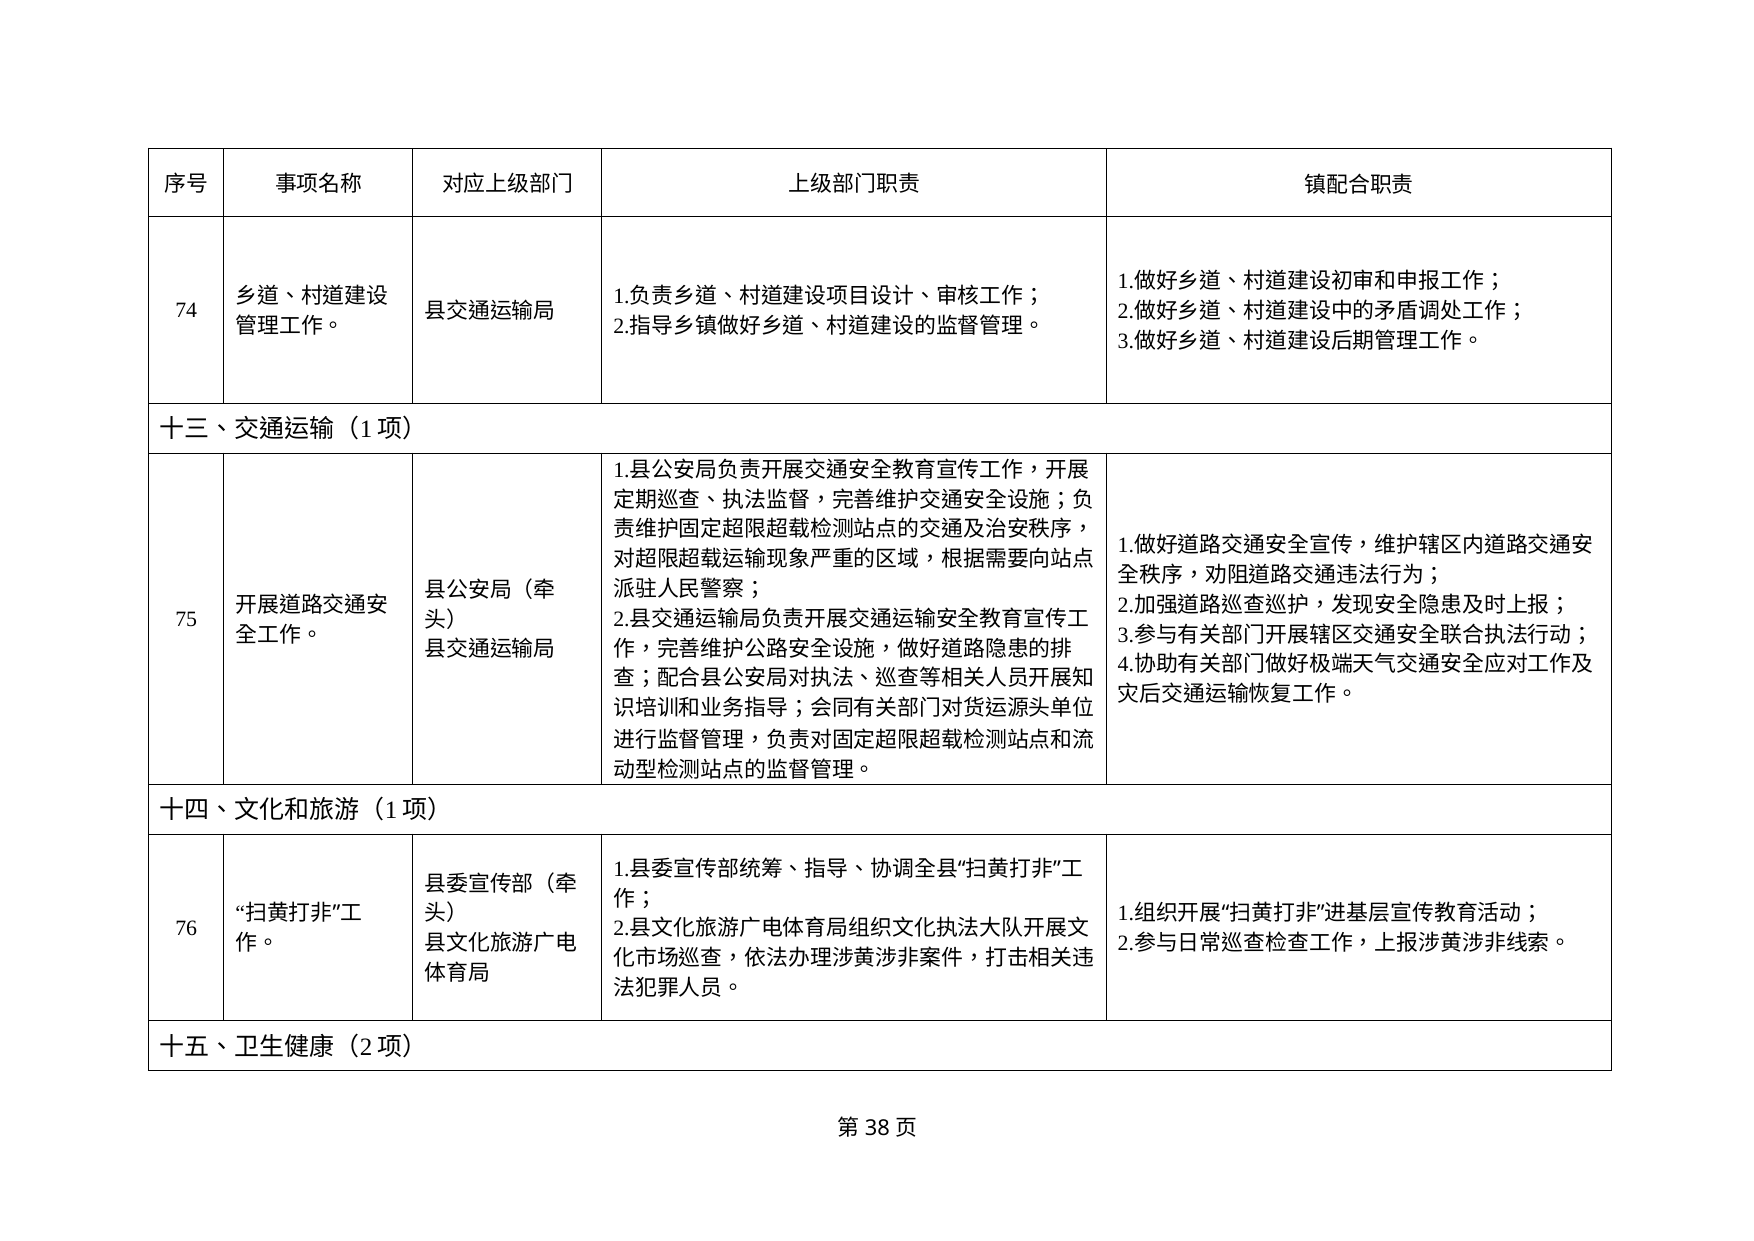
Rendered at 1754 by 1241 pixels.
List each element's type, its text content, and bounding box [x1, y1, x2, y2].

table_cell 76 [149, 835, 223, 1020]
table_cell 乡道、村道建设管理工作。 [224, 217, 412, 403]
table_cell 75 [149, 454, 223, 783]
table_cell 县公安局（牵头） 县交通运输局 [413, 454, 601, 783]
table_header 事项名称 [224, 149, 412, 216]
table_cell 开展道路交通安全工作。 [224, 454, 412, 783]
table_header 镇配合职责 [1107, 149, 1611, 216]
table_cell 1.县委宣传部统筹、指导、协调全县“扫黄打非”工作； 2.县文化旅游广电体育局组织文化执法大队开展文化市场巡查，依法办理涉黄涉非案件，打击相关违法犯罪人员。 [602, 835, 1106, 1020]
table_cell 1.县公安局负责开展交通安全教育宣传工作，开展定期巡查、执法监督，完善维护交通安全设施；负责维护固定超限超载检测站点的交通及治安秩序，对超限超载运输现象严重的区域，根据需要向站点派驻人民警察； 2.县交通运输局负责开展交通运输安全教育宣传工作，完善维护公路安全设施，做好道路隐患的排查；配合县公安局对执法、巡查等相关人员开展知识培训和业务指导；会同有关部门对货运源头单位进行监督管理，负责对固定超限超载检测站点和流动型检测站点的监督管理。 [602, 454, 1106, 783]
table_cell 十四、文化和旅游（1项） [149, 785, 1611, 833]
table_cell 十三、交通运输（1项） [149, 404, 1611, 453]
table_header 上级部门职责 [602, 149, 1106, 216]
table_cell 74 [149, 217, 223, 403]
table_cell 1.做好道路交通安全宣传，维护辖区内道路交通安全秩序，劝阻道路交通违法行为； 2.加强道路巡查巡护，发现安全隐患及时上报； 3.参与有关部门开展辖区交通安全联合执法行动； 4.协助有关部门做好极端天气交通安全应对工作及灾后交通运输恢复工作。 [1107, 454, 1611, 783]
table_cell 十五、卫生健康（2项） [149, 1021, 1611, 1070]
table_cell 1.负责乡道、村道建设项目设计、审核工作； 2.指导乡镇做好乡道、村道建设的监督管理。 [602, 217, 1106, 403]
table_cell “扫黄打非”工作。 [224, 835, 412, 1020]
table_cell 县委宣传部（牵头） 县文化旅游广电体育局 [413, 835, 601, 1020]
table_cell 1.组织开展“扫黄打非”进基层宣传教育活动； 2.参与日常巡查检查工作，上报涉黄涉非线索。 [1107, 835, 1611, 1020]
table_cell 县交通运输局 [413, 217, 601, 403]
table_header 对应上级部门 [413, 149, 601, 216]
table_header 序号 [149, 149, 223, 216]
table_cell 1.做好乡道、村道建设初审和申报工作； 2.做好乡道、村道建设中的矛盾调处工作； 3.做好乡道、村道建设后期管理工作。 [1107, 217, 1611, 403]
